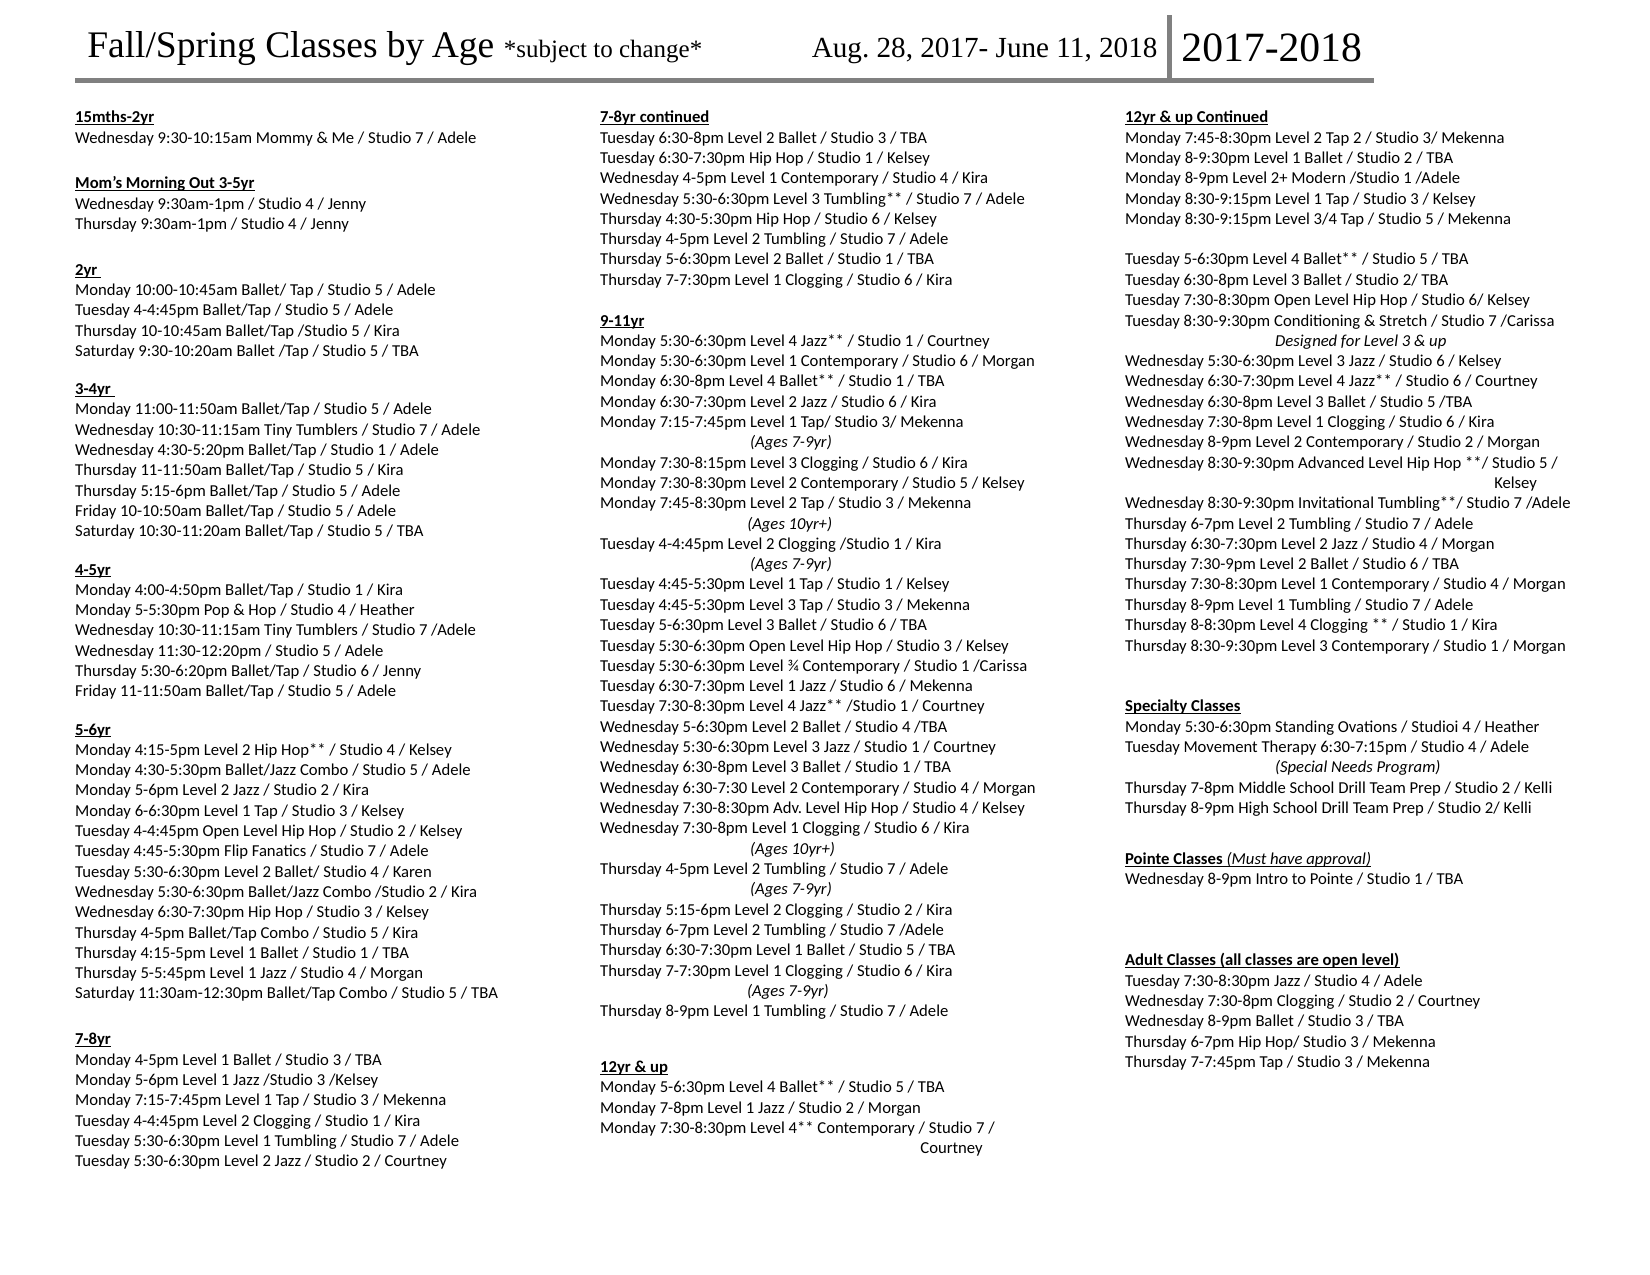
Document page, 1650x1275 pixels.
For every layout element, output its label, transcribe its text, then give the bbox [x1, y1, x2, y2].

text Wednesday 5-6:30pm Level 2 Ballet / Studio 4 /TBA [600, 716, 1050, 736]
text Wednesday 6:30-7:30pm Level 4 Jazz** / Studio 6 / Courtney [1125, 371, 1575, 391]
text Tuesday 5:30-6:30pm Level 2 Ballet/ Studio 4 / Karen [75, 861, 525, 881]
text Adult Classes (all classes are open level) [1125, 950, 1575, 970]
text Wednesday 5:30-6:30pm Level 3 Jazz / Studio 1 / Courtney [600, 736, 1050, 757]
text Wednesday 9:30-10:15am Mommy & Me / Studio 7 / Adele [75, 127, 525, 147]
text Tuesday 5-6:30pm Level 4 Ballet** / Studio 5 / TBA [1125, 249, 1575, 269]
text Monday 7:45-8:30pm Level 2 Tap 2 / Studio 3/ Mekenna [1125, 127, 1575, 147]
text Tuesday 6:30-7:30pm Hip Hop / Studio 1 / Kelsey [600, 147, 1050, 168]
text Friday 10-10:50am Ballet/Tap / Studio 5 / Adele [75, 500, 525, 521]
text Wednesday 5:30-6:30pm Level 3 Jazz / Studio 6 / Kelsey [1125, 350, 1575, 371]
text Monday 6:30-8pm Level 4 Ballet** / Studio 1 / TBA [600, 371, 1050, 391]
text Wednesday 11:30-12:20pm / Studio 5 / Adele [75, 640, 525, 660]
text Tuesday 6:30-7:30pm Level 1 Jazz / Studio 6 / Mekenna [600, 675, 1050, 696]
text Wednesday 8-9pm Level 2 Contemporary / Studio 2 / Morgan [1125, 432, 1575, 452]
text Monday 7:30-8:15pm Level 3 Clogging / Studio 6 / Kira [600, 452, 1050, 472]
text Monday 8:30-9:15pm Level 3/4 Tap / Studio 5 / Mekenna [1125, 208, 1575, 228]
text Monday 10:00-10:45am Ballet/ Tap / Studio 5 / Adele [75, 279, 525, 300]
text 2yr [75, 259, 525, 279]
text 3-4yr [75, 378, 525, 399]
text Tuesday 4-4:45pm Level 2 Clogging / Studio 1 / Kira [75, 1110, 525, 1130]
text Thursday 4:15-5pm Level 1 Ballet / Studio 1 / TBA [75, 942, 525, 962]
text Thursday 4-5pm Level 2 Tumbling / Studio 7 / Adele [600, 228, 1050, 249]
text 4-5yr [75, 559, 525, 579]
text Tuesday 7:30-8:30pm Level 4 Jazz** /Studio 1 / Courtney [600, 696, 1050, 716]
text Wednesday 4-5pm Level 1 Contemporary / Studio 4 / Kira [600, 168, 1050, 188]
text Monday 7:30-8:30pm Level 4** Contemporary / Studio 7 / [600, 1117, 1050, 1138]
text Thursday 8:30-9:30pm Level 3 Contemporary / Studio 1 / Morgan [1125, 635, 1575, 655]
text Thursday 6-7pm Hip Hop/ Studio 3 / Mekenna [1125, 1031, 1575, 1051]
text Wednesday 7:30-8pm Level 1 Clogging / Studio 6 / Kira [600, 818, 1050, 838]
text Thursday 4-5pm Ballet/Tap Combo / Studio 5 / Kira [75, 922, 525, 942]
text Saturday 11:30am-12:30pm Ballet/Tap Combo / Studio 5 / TBA [75, 983, 525, 1003]
text Thursday 4-5pm Level 2 Tumbling / Studio 7 / Adele [600, 858, 1050, 878]
text Monday 7:45-8:30pm Level 2 Tap / Studio 3 / Mekenna [600, 493, 1050, 513]
text 15mths-2yr [75, 107, 525, 127]
text Monday 4:00-4:50pm Ballet/Tap / Studio 1 / Kira [75, 579, 525, 599]
text Wednesday 8:30-9:30pm Advanced Level Hip Hop **/ Studio 5 / [1125, 452, 1575, 472]
text Tuesday 6:30-8pm Level 3 Ballet / Studio 2/ TBA [1125, 269, 1575, 289]
text Monday 5:30-6:30pm Level 1 Contemporary / Studio 6 / Morgan [600, 350, 1050, 371]
text Wednesday 5:30-6:30pm Level 3 Tumbling** / Studio 7 / Adele [600, 188, 1050, 208]
text Monday 8:30-9:15pm Level 1 Tap / Studio 3 / Kelsey [1125, 188, 1575, 208]
text Wednesday 8-9pm Intro to Pointe / Studio 1 / TBA [1125, 868, 1575, 889]
text Wednesday 6:30-8pm Level 3 Ballet / Studio 5 /TBA [1125, 391, 1575, 411]
text (Ages 7-9yr) [600, 878, 1050, 899]
text Tuesday 5:30-6:30pm Open Level Hip Hop / Studio 3 / Kelsey [600, 635, 1050, 655]
text Thursday 10-10:45am Ballet/Tap /Studio 5 / Kira [75, 320, 525, 340]
text Thursday 5-6:30pm Level 2 Ballet / Studio 1 / TBA [600, 249, 1050, 269]
text Monday 5-6:30pm Level 4 Ballet** / Studio 5 / TBA [600, 1077, 1050, 1097]
text Tuesday 8:30-9:30pm Conditioning & Stretch / Studio 7 /Carissa [1125, 310, 1575, 330]
text Specialty Classes [1125, 696, 1575, 716]
text Thursday 5:30-6:20pm Ballet/Tap / Studio 6 / Jenny [75, 660, 525, 681]
text 12yr & up Continued [1125, 107, 1575, 127]
text Wednesday 8-9pm Ballet / Studio 3 / TBA [1125, 1011, 1575, 1031]
text Thursday 6:30-7:30pm Level 1 Ballet / Studio 5 / TBA [600, 939, 1050, 960]
text Tuesday 4:45-5:30pm Flip Fanatics / Studio 7 / Adele [75, 841, 525, 861]
text Thursday 11-11:50am Ballet/Tap / Studio 5 / Kira [75, 460, 525, 480]
text Monday 5:30-6:30pm Standing Ovations / Studioi 4 / Heather [1125, 716, 1575, 736]
text Monday 5-6pm Level 1 Jazz /Studio 3 /Kelsey [75, 1069, 525, 1089]
text 7-8yr continued [600, 107, 1050, 127]
text Monday 4:30-5:30pm Ballet/Jazz Combo / Studio 5 / Adele [75, 759, 525, 780]
text Wednesday 5:30-6:30pm Ballet/Jazz Combo /Studio 2 / Kira [75, 881, 525, 902]
text 9-11yr [600, 310, 1050, 330]
text Wednesday 7:30-8:30pm Adv. Level Hip Hop / Studio 4 / Kelsey [600, 797, 1050, 818]
text (Ages 7-9yr) [600, 553, 1050, 574]
text Thursday 6:30-7:30pm Level 2 Jazz / Studio 4 / Morgan [1125, 533, 1575, 553]
text Monday 6-6:30pm Level 1 Tap / Studio 3 / Kelsey [75, 800, 525, 820]
text Saturday 9:30-10:20am Ballet /Tap / Studio 5 / TBA [75, 340, 525, 361]
text Tuesday Movement Therapy 6:30-7:15pm / Studio 4 / Adele [1125, 736, 1575, 757]
text Tuesday 5:30-6:30pm Level ¾ Contemporary / Studio 1 /Carissa [600, 655, 1050, 675]
text Thursday 7-8pm Middle School Drill Team Prep / Studio 2 / Kelli [1125, 777, 1575, 797]
text Thursday 7-7:30pm Level 1 Clogging / Studio 6 / Kira [600, 269, 1050, 289]
text Thursday 5:15-6pm Ballet/Tap / Studio 5 / Adele [75, 480, 525, 500]
text Tuesday 4:45-5:30pm Level 3 Tap / Studio 3 / Mekenna [600, 594, 1050, 614]
text Thursday 7:30-9pm Level 2 Ballet / Studio 6 / TBA [1125, 553, 1575, 574]
text Monday 7-8pm Level 1 Jazz / Studio 2 / Morgan [600, 1097, 1050, 1117]
text Wednesday 6:30-7:30 Level 2 Contemporary / Studio 4 / Morgan [600, 777, 1050, 797]
text Friday 11-11:50am Ballet/Tap / Studio 5 / Adele [75, 681, 525, 701]
text Thursday 5:15-6pm Level 2 Clogging / Studio 2 / Kira [600, 899, 1050, 919]
text 12yr & up [600, 1056, 1050, 1077]
text Monday 5-6pm Level 2 Jazz / Studio 2 / Kira [75, 780, 525, 800]
text Monday 5-5:30pm Pop & Hop / Studio 4 / Heather [75, 599, 525, 620]
text Monday 11:00-11:50am Ballet/Tap / Studio 5 / Adele [75, 399, 525, 419]
text Pointe Classes (Must have approval) [1125, 848, 1575, 868]
text Tuesday 5-6:30pm Level 3 Ballet / Studio 6 / TBA [600, 614, 1050, 635]
text Mom’s Morning Out 3-5yr [75, 173, 525, 193]
text Monday 6:30-7:30pm Level 2 Jazz / Studio 6 / Kira [600, 391, 1050, 411]
text Tuesday 5:30-6:30pm Level 2 Jazz / Studio 2 / Courtney [75, 1150, 525, 1171]
text Designed for Level 3 & up [1125, 330, 1575, 350]
text (Ages 10yr+) [600, 513, 1050, 533]
text Thursday 7-7:45pm Tap / Studio 3 / Mekenna [1125, 1051, 1575, 1072]
text Wednesday 8:30-9:30pm Invitational Tumbling**/ Studio 7 /Adele [1125, 493, 1575, 513]
text Kelsey [1125, 472, 1575, 493]
text Wednesday 7:30-8pm Clogging / Studio 2 / Courtney [1125, 990, 1575, 1011]
text (Ages 10yr+) [600, 838, 1050, 858]
text Thursday 8-8:30pm Level 4 Clogging ** / Studio 1 / Kira [1125, 614, 1575, 635]
text Thursday 6-7pm Level 2 Tumbling / Studio 7 /Adele [600, 919, 1050, 939]
text Tuesday 4-4:45pm Open Level Hip Hop / Studio 2 / Kelsey [75, 820, 525, 841]
text (Special Needs Program) [1125, 757, 1575, 777]
text Monday 8-9pm Level 2+ Modern /Studio 1 /Adele [1125, 168, 1575, 188]
text (Ages 7-9yr) [600, 980, 1050, 1000]
text (Ages 7-9yr) [750, 432, 1050, 452]
text Thursday 4:30-5:30pm Hip Hop / Studio 6 / Kelsey [600, 208, 1050, 228]
text Monday 7:15-7:45pm Level 1 Tap/ Studio 3/ Mekenna [600, 411, 1050, 432]
text Tuesday 7:30-8:30pm Jazz / Studio 4 / Adele [1125, 970, 1575, 990]
text Wednesday 10:30-11:15am Tiny Tumblers / Studio 7 / Adele [75, 419, 525, 439]
text 7-8yr [75, 1028, 525, 1049]
text Wednesday 9:30am-1pm / Studio 4 / Jenny [75, 193, 525, 213]
text Saturday 10:30-11:20am Ballet/Tap / Studio 5 / TBA [75, 521, 525, 541]
text Wednesday 7:30-8pm Level 1 Clogging / Studio 6 / Kira [1125, 411, 1575, 432]
text Wednesday 6:30-7:30pm Hip Hop / Studio 3 / Kelsey [75, 902, 525, 922]
text Tuesday 4-4:45pm Ballet/Tap / Studio 5 / Adele [75, 300, 525, 320]
text Wednesday 6:30-8pm Level 3 Ballet / Studio 1 / TBA [600, 757, 1050, 777]
text Thursday 9:30am-1pm / Studio 4 / Jenny [75, 213, 525, 234]
text Thursday 5-5:45pm Level 1 Jazz / Studio 4 / Morgan [75, 962, 525, 983]
text Tuesday 4:45-5:30pm Level 1 Tap / Studio 1 / Kelsey [600, 574, 1050, 594]
text Courtney [600, 1138, 1050, 1158]
text Wednesday 4:30-5:20pm Ballet/Tap / Studio 1 / Adele [75, 439, 525, 460]
text Tuesday 6:30-8pm Level 2 Ballet / Studio 3 / TBA [600, 127, 1050, 147]
text Tuesday 7:30-8:30pm Open Level Hip Hop / Studio 6/ Kelsey [1125, 289, 1575, 310]
text Thursday 8-9pm Level 1 Tumbling / Studio 7 / Adele [1125, 594, 1575, 614]
text Monday 7:15-7:45pm Level 1 Tap / Studio 3 / Mekenna [75, 1089, 525, 1110]
text Thursday 7-7:30pm Level 1 Clogging / Studio 6 / Kira [600, 960, 1050, 980]
text Monday 4-5pm Level 1 Ballet / Studio 3 / TBA [75, 1049, 525, 1069]
text Wednesday 10:30-11:15am Tiny Tumblers / Studio 7 /Adele [75, 620, 525, 640]
text Monday 7:30-8:30pm Level 2 Contemporary / Studio 5 / Kelsey [600, 472, 1050, 493]
text Tuesday 4-4:45pm Level 2 Clogging /Studio 1 / Kira [600, 533, 1050, 553]
text Monday 8-9:30pm Level 1 Ballet / Studio 2 / TBA [1125, 147, 1575, 168]
text Thursday 8-9pm Level 1 Tumbling / Studio 7 / Adele [600, 1000, 1050, 1021]
text Thursday 6-7pm Level 2 Tumbling / Studio 7 / Adele [1125, 513, 1575, 533]
text Thursday 8-9pm High School Drill Team Prep / Studio 2/ Kelli [1125, 797, 1575, 818]
text Monday 4:15-5pm Level 2 Hip Hop** / Studio 4 / Kelsey [75, 739, 525, 759]
text Tuesday 5:30-6:30pm Level 1 Tumbling / Studio 7 / Adele [75, 1130, 525, 1150]
text Thursday 7:30-8:30pm Level 1 Contemporary / Studio 4 / Morgan [1125, 574, 1575, 594]
text 5-6yr [75, 719, 525, 739]
text Monday 5:30-6:30pm Level 4 Jazz** / Studio 1 / Courtney [600, 330, 1050, 350]
